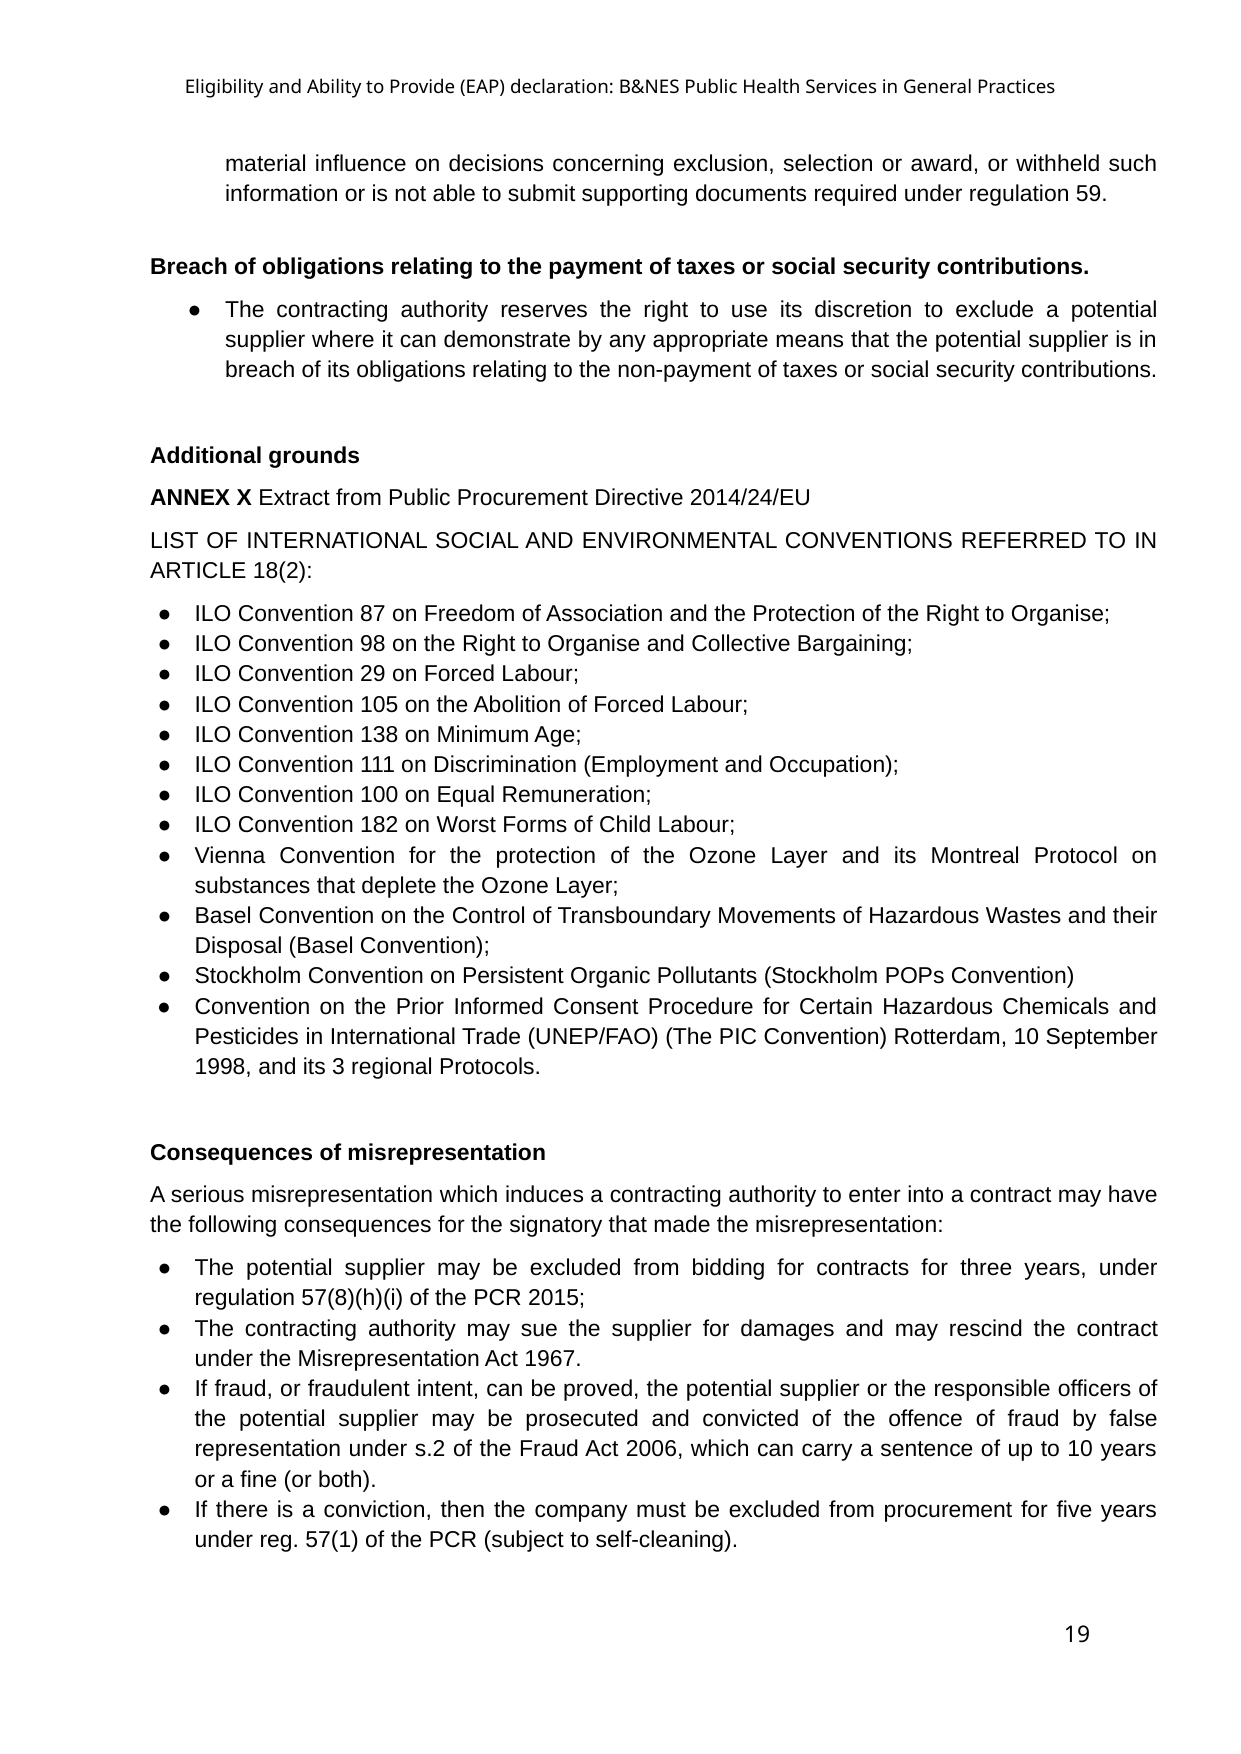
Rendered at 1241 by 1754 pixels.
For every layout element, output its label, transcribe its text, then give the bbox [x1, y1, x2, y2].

list ILO Convention 111 on Discrimination (Employment and Occupation); [157, 751, 1158, 777]
list ILO Convention 98 on the Right to Organise and Collective Bargaining; [157, 630, 1158, 657]
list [187, 150, 1158, 207]
list ILO Convention 29 on Forced Labour; [157, 660, 1158, 687]
list Stockholm Convention on Persistent Organic Pollutants (Stockholm POPs Convention) [157, 962, 1158, 989]
list Basel Convention on the Control of Transboundary Movements of Hazardous Wastes and their Disposal (Basel Convention); [157, 902, 1158, 959]
list Vienna Convention for the protection of the Ozone Layer and its Montreal Protocol on substances that deplete the Ozone Layer; [157, 842, 1158, 898]
list The contracting authority reserves the right to use its discretion to exclude a potential supplier where it can demonstrate by any appropriate means that the potential supplier is in breach of its obligations relating to the non-payment of taxes or social security contributions. [187, 296, 1158, 383]
text A serious misrepresentation which induces a contracting authority to enter into a contract may have the following consequences for the signatory that made the misrepresentation: [150, 1181, 1158, 1238]
list ILO Convention 100 on Equal Remuneration; [157, 781, 1158, 808]
text Consequences of misrepresentation [150, 1138, 1158, 1165]
text Breach of obligations relating to the payment of taxes or social security contributions. [150, 253, 1158, 279]
list The potential supplier may be excluded from bidding for contracts for three years, under regulation 57(8)(h)(i) of the PCR 2015; [157, 1254, 1158, 1311]
text Additional grounds [150, 442, 1158, 468]
list ILO Convention 182 on Worst Forms of Child Labour; [157, 811, 1158, 838]
list If there is a conviction, then the company must be excluded from procurement for five years under reg. 57(1) of the PCR (subject to self-cleaning). [157, 1496, 1158, 1552]
list The contracting authority may sue the supplier for damages and may rescind the contract under the Misrepresentation Act 1967. [157, 1314, 1158, 1371]
list ILO Convention 87 on Freedom of Association and the Protection of the Right to Organise; [157, 600, 1158, 626]
list If fraud, or fraudulent intent, can be proved, the potential supplier or the responsible officers of the potential supplier may be prosecuted and convicted of the offence of fraud by false representation under s.2 of the Fraud Act 2006, which can carry a sentence of up to 10 years or a fine (or both). [157, 1375, 1158, 1492]
list ILO Convention 105 on the Abolition of Forced Labour; [157, 691, 1158, 717]
text ANNEX X Extract from Public Procurement Directive 2014/24/EU [150, 484, 1158, 511]
list Convention on the Prior Informed Consent Procedure for Certain Hazardous Chemicals and Pesticides in International Trade (UNEP/FAO) (The PIC Convention) Rotterdam, 10 September 1998, and its 3 regional Protocols. [157, 993, 1158, 1079]
text LIST OF INTERNATIONAL SOCIAL AND ENVIRONMENTAL CONVENTIONS REFERRED TO IN ARTICLE 18(2): [150, 527, 1158, 584]
list ILO Convention 138 on Minimum Age; [157, 721, 1158, 747]
